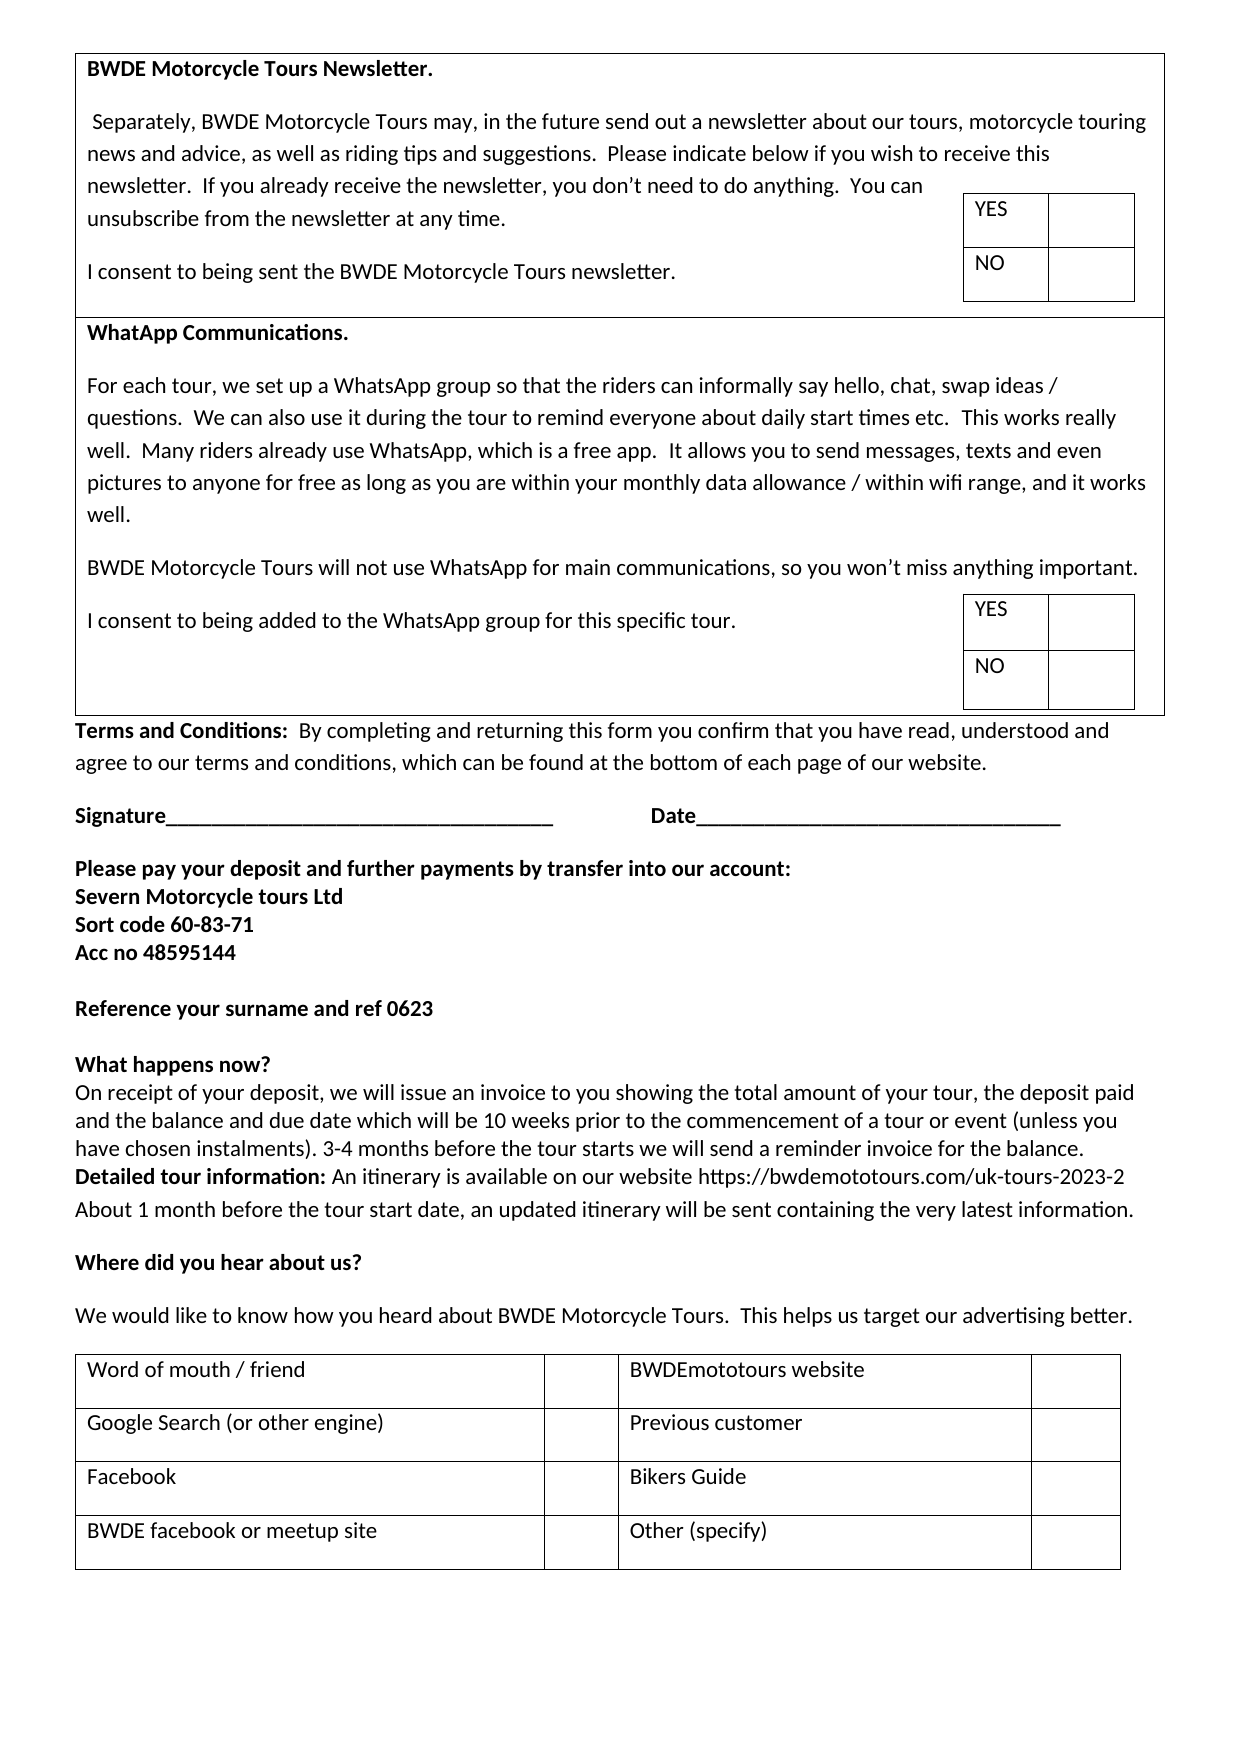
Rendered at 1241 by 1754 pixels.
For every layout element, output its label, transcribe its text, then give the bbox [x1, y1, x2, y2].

text What happens now? [75, 1050, 1165, 1078]
text Please pay your deposit and further payments by transfer into our account: [75, 854, 1165, 882]
table_cell BWDE facebook or meetup site [76, 1516, 544, 1569]
table_header [1032, 1355, 1120, 1407]
text Detailed tour information: An itinerary is available on our website https://bwdemototours.com/uk-tours-2023-2 About 1 month before the tour start date, an updated itinerary will be sent containing the very latest information. [75, 1162, 1165, 1223]
table_cell [545, 1409, 618, 1461]
text We would like to know how you heard about BWDE Motorcycle Tours. This helps us target our advertising better. [75, 1301, 1165, 1329]
table_cell BWDE Motorcycle Tours Newsletter. Separately, BWDE Motorcycle Tours may, in the future send out a newsletter about our tours, motorcycle touring news and advice, as well as riding tips and suggestions. Please indicate below if you wish to receive this newsletter. If you already receive the newsletter, you don’t need to do anything. You can unsubscribe from the newsletter at any time. I consent to being sent the BWDE Motorcycle Tours newsletter. [76, 54, 1164, 317]
text Acc no 48595144 [75, 938, 1165, 966]
table_cell Previous customer [619, 1409, 1031, 1461]
table_cell [1032, 1516, 1120, 1569]
table_cell [1032, 1462, 1120, 1515]
text Reference your surname and ref 0623 [75, 994, 1165, 1022]
table_header Word of mouth / friend [76, 1355, 544, 1407]
text Where did you hear about us? [75, 1248, 1165, 1276]
table_header BWDEmototours website [619, 1355, 1031, 1407]
text On receipt of your deposit, we will issue an invoice to you showing the total amount of your tour, the deposit paid and the balance and due date which will be 10 weeks prior to the commencement of a tour or event (unless you have chosen instalments). 3-4 months before the tour starts we will send a reminder invoice for the balance. [75, 1078, 1165, 1162]
table_header [545, 1355, 618, 1407]
text Severn Motorcycle tours Ltd [75, 882, 1165, 910]
table_cell [545, 1462, 618, 1515]
table_cell [1032, 1409, 1120, 1461]
text Signature__________________________________ Date________________________________ [75, 801, 1165, 829]
table_cell Bikers Guide [619, 1462, 1031, 1515]
text Sort code 60-83-71 [75, 910, 1165, 938]
table_cell Other (specify) [619, 1516, 1031, 1569]
table_cell [545, 1516, 618, 1569]
text Terms and Conditions: By completing and returning this form you confirm that you have read, understood and agree to our terms and conditions, which can be found at the bottom of each page of our website. [75, 716, 1165, 776]
table_cell Google Search (or other engine) [76, 1409, 544, 1461]
table_cell Facebook [76, 1462, 544, 1515]
table_cell WhatApp Communications. For each tour, we set up a WhatsApp group so that the riders can informally say hello, chat, swap ideas / questions. We can also use it during the tour to remind everyone about daily start times etc. This works really well. Many riders already use WhatsApp, which is a free app. It allows you to send messages, texts and even pictures to anyone for free as long as you are within your monthly data allowance / within wifi range, and it works well. BWDE Motorcycle Tours will not use WhatsApp for main communications, so you won’t miss anything important. I consent to being added to the WhatsApp group for this specific tour. [76, 318, 1164, 715]
